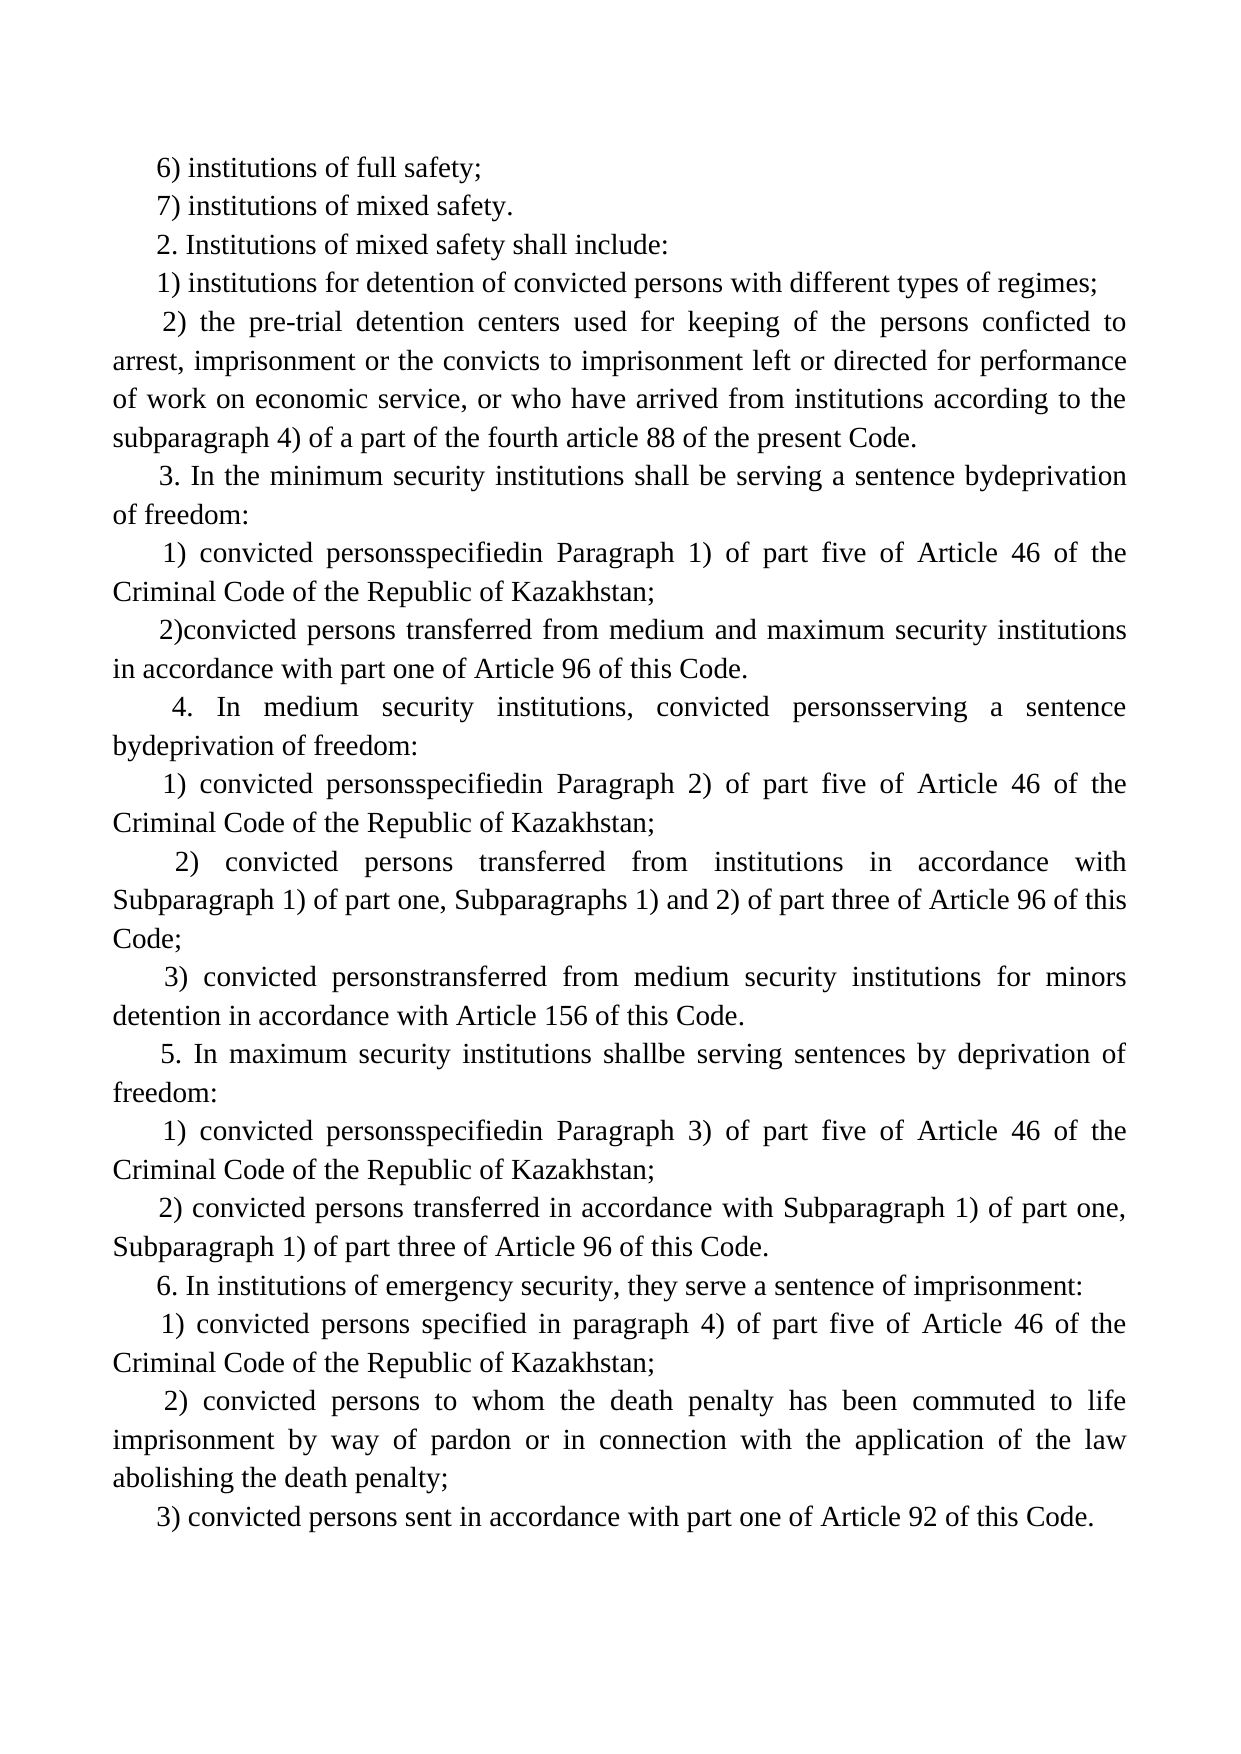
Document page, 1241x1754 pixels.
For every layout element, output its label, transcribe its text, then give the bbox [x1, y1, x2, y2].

text 2) convicted persons transferred in accordance with Subparagraph 1) of part one, Subparagraph 1) of part three of Article 96 of this Code. [112, 1191, 1128, 1263]
text 3) convicted personstransferred from medium security institutions for minors detention in accordance with Article 156 of this Code. [112, 959, 1128, 1031]
text 1) institutions for detention of convicted persons with different types of regimes; [112, 266, 1128, 299]
text 1) convicted personsspecifiedin Paragraph 1) of part five of Article 46 of the Criminal Code of the Republic of Kazakhstan; [112, 535, 1128, 607]
text 7) institutions of mixed safety. [112, 188, 1128, 222]
text 2. Institutions of mixed safety shall include: [112, 227, 1128, 261]
text 3. In the minimum security institutions shall be serving a sentence bydeprivation of freedom: [112, 458, 1128, 530]
text 6) institutions of full safety; [112, 150, 1128, 183]
text 1) convicted persons specified in paragraph 4) of part five of Article 46 of the Criminal Code of the Republic of Kazakhstan; [112, 1306, 1128, 1378]
text 4. In medium security institutions, convicted personsserving a sentence bydeprivation of freedom: [112, 689, 1128, 762]
text 5. In maximum security institutions shallbe serving sentences by deprivation of freedom: [112, 1036, 1128, 1108]
text 1) convicted personsspecifiedin Paragraph 3) of part five of Article 46 of the Criminal Code of the Republic of Kazakhstan; [112, 1113, 1128, 1186]
text 2)convicted persons transferred from medium and maximum security institutions in accordance with part one of Article 96 of this Code. [112, 612, 1128, 684]
text 2) convicted persons to whom the death penalty has been commuted to life imprisonment by way of pardon or in connection with the application of the law abolishing the death penalty; [112, 1383, 1128, 1494]
text 6. In institutions of emergency security, they serve a sentence of imprisonment: [112, 1268, 1128, 1301]
text 3) convicted persons sent in accordance with part one of Article 92 of this Code. [112, 1499, 1128, 1532]
text 1) convicted personsspecifiedin Paragraph 2) of part five of Article 46 of the Criminal Code of the Republic of Kazakhstan; [112, 767, 1128, 839]
text 2) convicted persons transferred from institutions in accordance with Subparagraph 1) of part one, Subparagraphs 1) and 2) of part three of Article 96 of this Code; [112, 844, 1128, 954]
